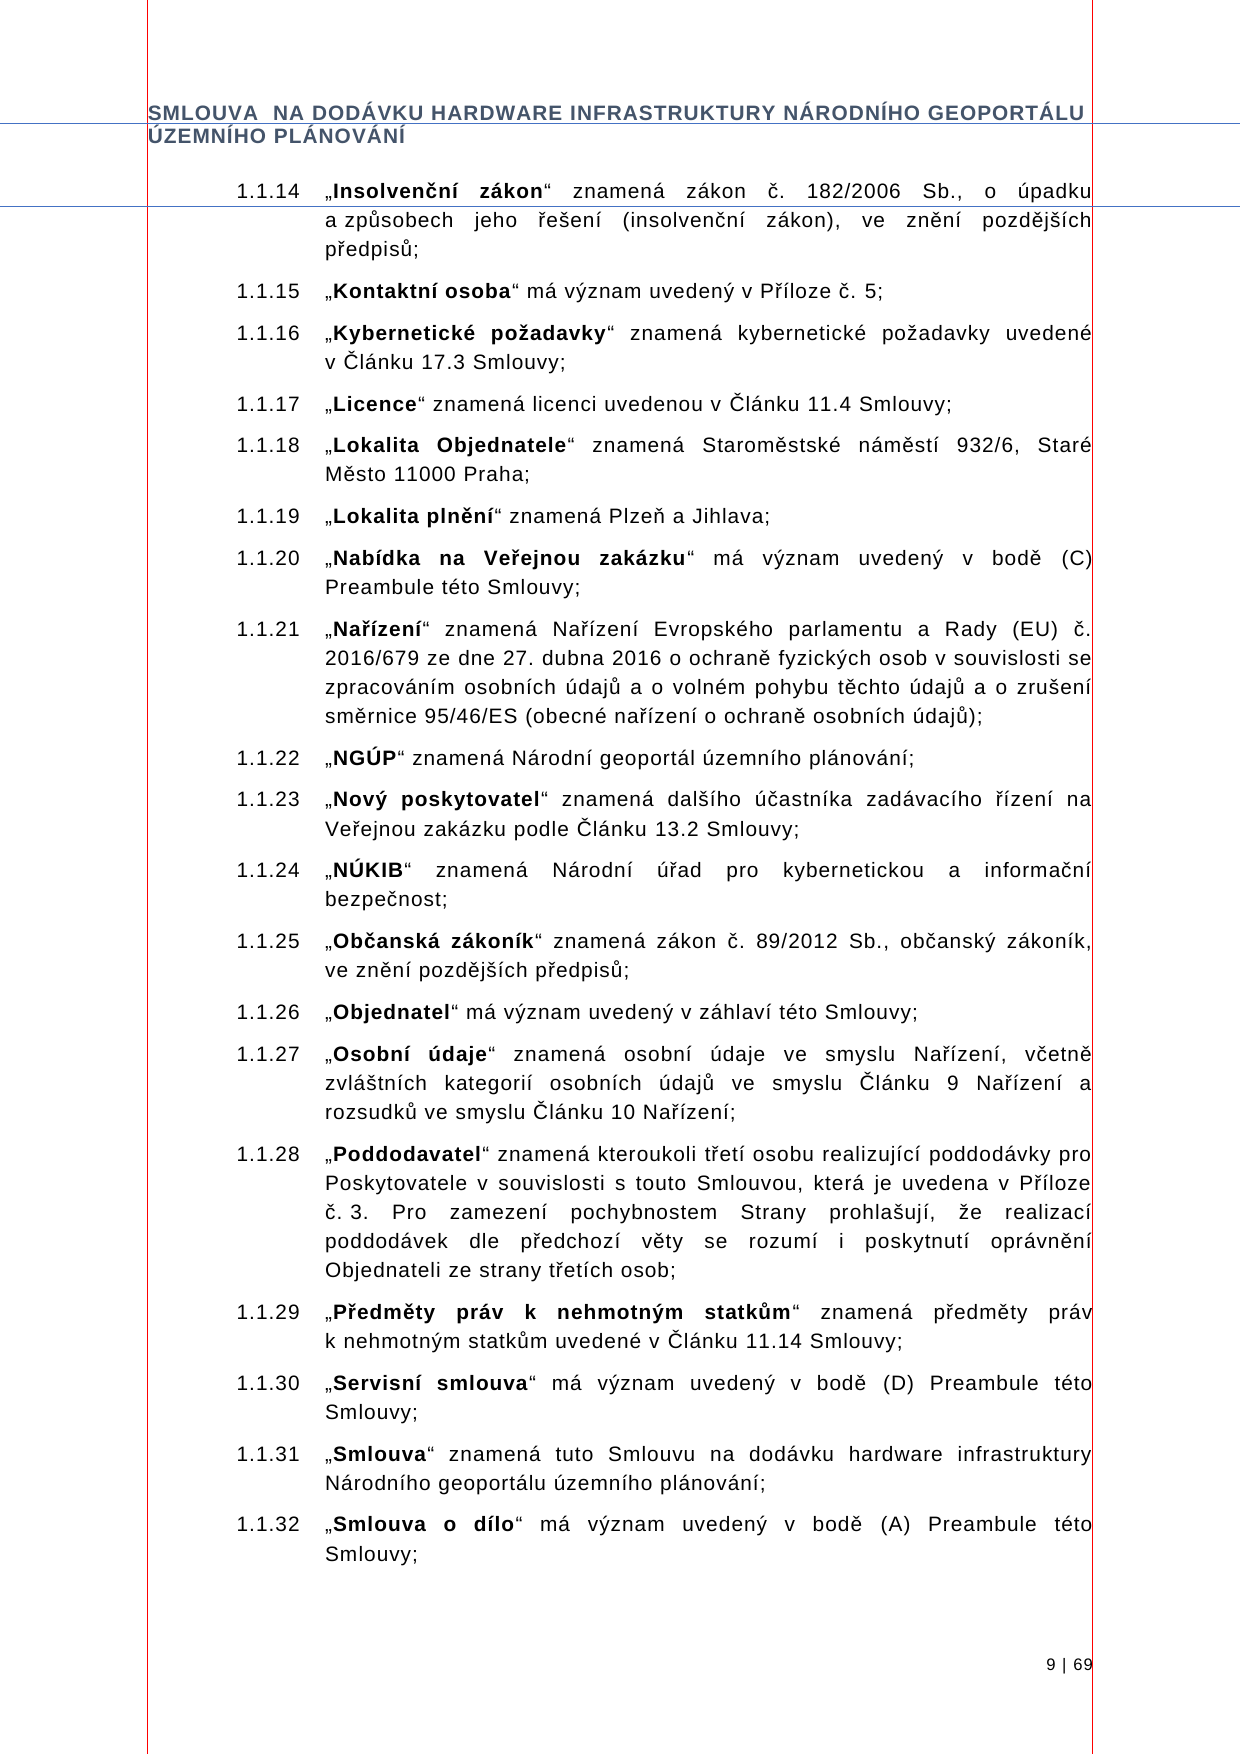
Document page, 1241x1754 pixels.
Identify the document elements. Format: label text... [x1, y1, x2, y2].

list „Občanská zákoník“ znamená zákon č. 89/2012 Sb., občanský zákoník, ve znění pozdějších předpisů; [236, 924, 1092, 982]
list „Kontaktní osoba“ má význam uvedený v Příloze č. 5; [236, 274, 1092, 303]
list „Licence“ znamená licenci uvedenou v Článku 11.4 Smlouvy; [236, 386, 1092, 415]
list „Nařízení“ znamená Nařízení Evropského parlamentu a Rady (EU) č. 2016/679 ze dne 27. dubna 2016 o ochraně fyzických osob v souvislosti se zpracováním osobních údajů a o volném pohybu těchto údajů a o zrušení směrnice 95/46/ES (obecné nařízení o ochraně osobních údajů); [236, 611, 1092, 728]
list „Lokalita Objednatele“ znamená Staroměstské náměstí 932/6, Staré Město 11000 Praha; [236, 428, 1092, 486]
list „Objednatel“ má význam uvedený v záhlaví této Smlouvy; [236, 994, 1092, 1024]
list „Servisní smlouva“ má význam uvedený v bodě (D) Preambule této Smlouvy; [236, 1365, 1092, 1424]
list „Nový poskytovatel“ znamená dalšího účastníka zadávacího řízení na Veřejnou zakázku podle Článku 13.2 Smlouvy; [236, 782, 1092, 840]
list „Kybernetické požadavky“ znamená kybernetické požadavky uvedené v Článku 17.3 Smlouvy; [236, 315, 1092, 374]
list „Insolvenční zákon“ znamená zákon č. 182/2006 Sb., o úpadku a způsobech jeho řešení (insolvenční zákon), ve znění pozdějších předpisů; [236, 174, 1092, 261]
list „Smlouva“ znamená tuto Smlouvu na dodávku hardware infrastruktury Národního geoportálu územního plánování; [236, 1436, 1092, 1494]
list „Lokalita plnění“ znamená Plzeň a Jihlava; [236, 499, 1092, 528]
list „Poddodavatel“ znamená kteroukoli třetí osobu realizující poddodávky pro Poskytovatele v souvislosti s touto Smlouvou, která je uvedena v Příloze č. 3. Pro zamezení pochybnostem Strany prohlašují, že realizací poddodávek dle předchozí věty se rozumí i poskytnutí oprávnění Objednateli ze strany třetích osob; [236, 1136, 1092, 1282]
list „Nabídka na Veřejnou zakázku“ má význam uvedený v bodě (C) Preambule této Smlouvy; [236, 540, 1092, 599]
list „NGÚP“ znamená Národní geoportál územního plánování; [236, 740, 1092, 769]
list „NÚKIB“ znamená Národní úřad pro kybernetickou a informační bezpečnost; [236, 853, 1092, 911]
list „Smlouva o dílo“ má význam uvedený v bodě (A) Preambule této Smlouvy; [236, 1507, 1092, 1565]
list „Osobní údaje“ znamená osobní údaje ve smyslu Nařízení, včetně zvláštních kategorií osobních údajů ve smyslu Článku 9 Nařízení a rozsudků ve smyslu Článku 10 Nařízení; [236, 1036, 1092, 1124]
list „Předměty práv k nehmotným statkům“ znamená předměty práv k nehmotným statkům uvedené v Článku 11.14 Smlouvy; [236, 1294, 1092, 1353]
